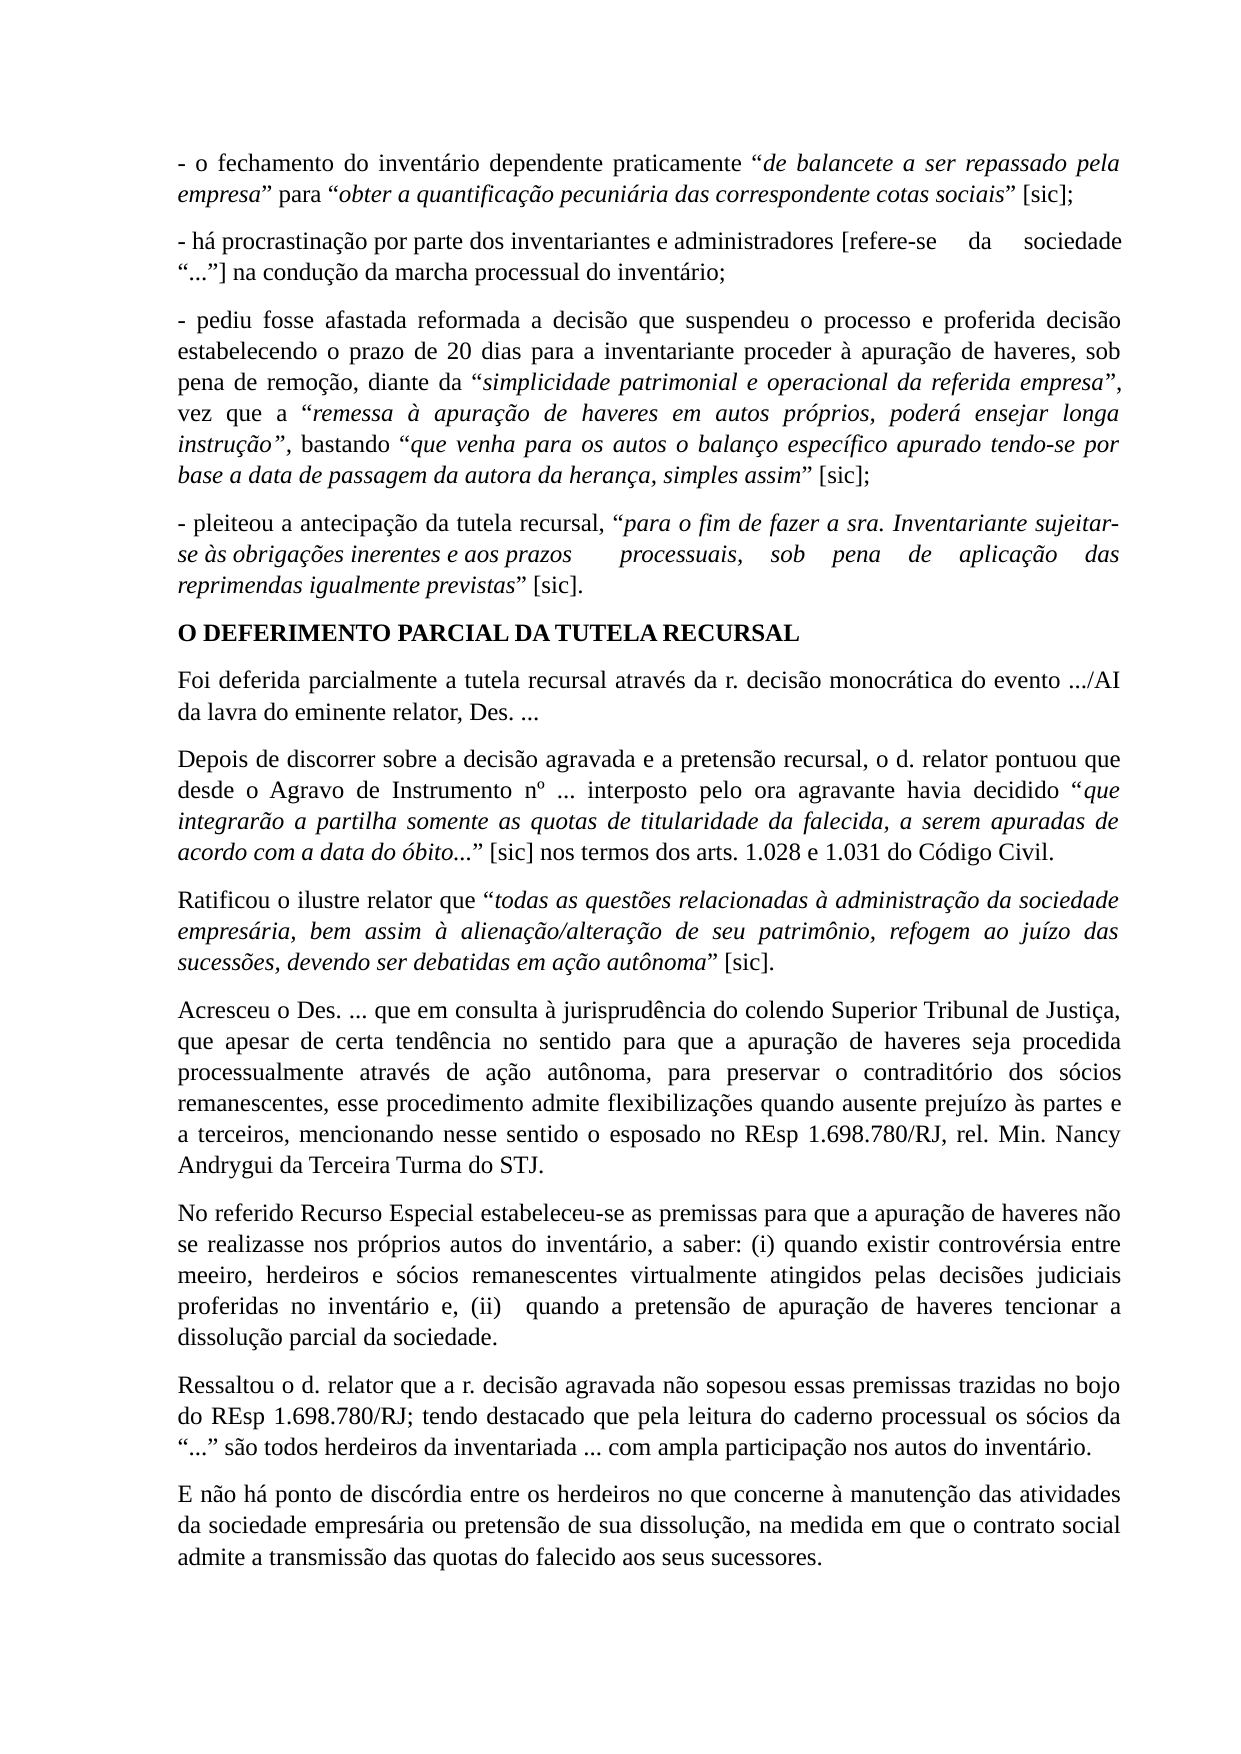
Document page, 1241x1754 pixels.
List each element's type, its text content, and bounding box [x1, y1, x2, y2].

text O DEFERIMENTO PARCIAL DA TUTELA RECURSAL [177, 618, 1122, 647]
text Ressaltou o d. relator que a r. decisão agravada não sopesou essas premissas trazidas no bojo do REsp 1.698.780/RJ; tendo destacado que pela leitura do caderno processual os sócios da “...” são todos herdeiros da inventariada ... com ampla participação nos autos do inventário. [177, 1370, 1122, 1461]
text Depois de discorrer sobre a decisão agravada e a pretensão recursal, o d. relator pontuou que desde o Agravo de Instrumento nº ... interposto pelo ora agravante havia decidido “que integrarão a partilha somente as quotas de titularidade da falecida, a serem apuradas de acordo com a data do óbito...” [sic] nos termos dos arts. 1.028 e 1.031 do Código Civil. [177, 744, 1122, 866]
text Ratificou o ilustre relator que “todas as questões relacionadas à administração da sociedade empresária, bem assim à alienação/alteração de seu patrimônio, refogem ao juízo das sucessões, devendo ser debatidas em ação autônoma” [sic]. [177, 885, 1122, 976]
text - o fechamento do inventário dependente praticamente “de balancete a ser repassado pela empresa” para “obter a quantificação pecuniária das correspondente cotas sociais” [sic]; [177, 148, 1122, 207]
text Foi deferida parcialmente a tutela recursal através da r. decisão monocrática do evento .../AI da lavra do eminente relator, Des. ... [177, 666, 1122, 725]
text Acresceu o Des. ... que em consulta à jurisprudência do colendo Superior Tribunal de Justiça, que apesar de certa tendência no sentido para que a apuração de haveres seja procedida processualmente através de ação autônoma, para preservar o contraditório dos sócios remanescentes, esse procedimento admite flexibilizações quando ausente prejuízo às partes e a terceiros, mencionando nesse sentido o esposado no REsp 1.698.780/RJ, rel. Min. Nancy Andrygui da Terceira Turma do STJ. [177, 995, 1122, 1179]
text - pleiteou a antecipação da tutela recursal, “para o fim de fazer a sra. Inventariante sujeitar-se às obrigações inerentes e aos prazos processuais, sob pena de aplicação das reprimendas igualmente previstas” [sic]. [177, 508, 1122, 599]
text No referido Recurso Especial estabeleceu-se as premissas para que a apuração de haveres não se realizasse nos próprios autos do inventário, a saber: (i) quando existir controvérsia entre meeiro, herdeiros e sócios remanescentes virtualmente atingidos pelas decisões judiciais proferidas no inventário e, (ii) quando a pretensão de apuração de haveres tencionar a dissolução parcial da sociedade. [177, 1198, 1122, 1351]
text - pediu fosse afastada reformada a decisão que suspendeu o processo e proferida decisão estabelecendo o prazo de 20 dias para a inventariante proceder à apuração de haveres, sob pena de remoção, diante da “simplicidade patrimonial e operacional da referida empresa”, vez que a “remessa à apuração de haveres em autos próprios, poderá ensejar longa instrução”, bastando “que venha para os autos o balanço específico apurado tendo-se por base a data de passagem da autora da herança, simples assim” [sic]; [177, 305, 1122, 489]
text E não há ponto de discórdia entre os herdeiros no que concerne à manutenção das atividades da sociedade empresária ou pretensão de sua dissolução, na medida em que o contrato social admite a transmissão das quotas do falecido aos seus sucessores. [177, 1479, 1122, 1570]
text - há procrastinação por parte dos inventariantes e administradores [refere-se da sociedade “...”] na condução da marcha processual do inventário; [177, 226, 1122, 286]
